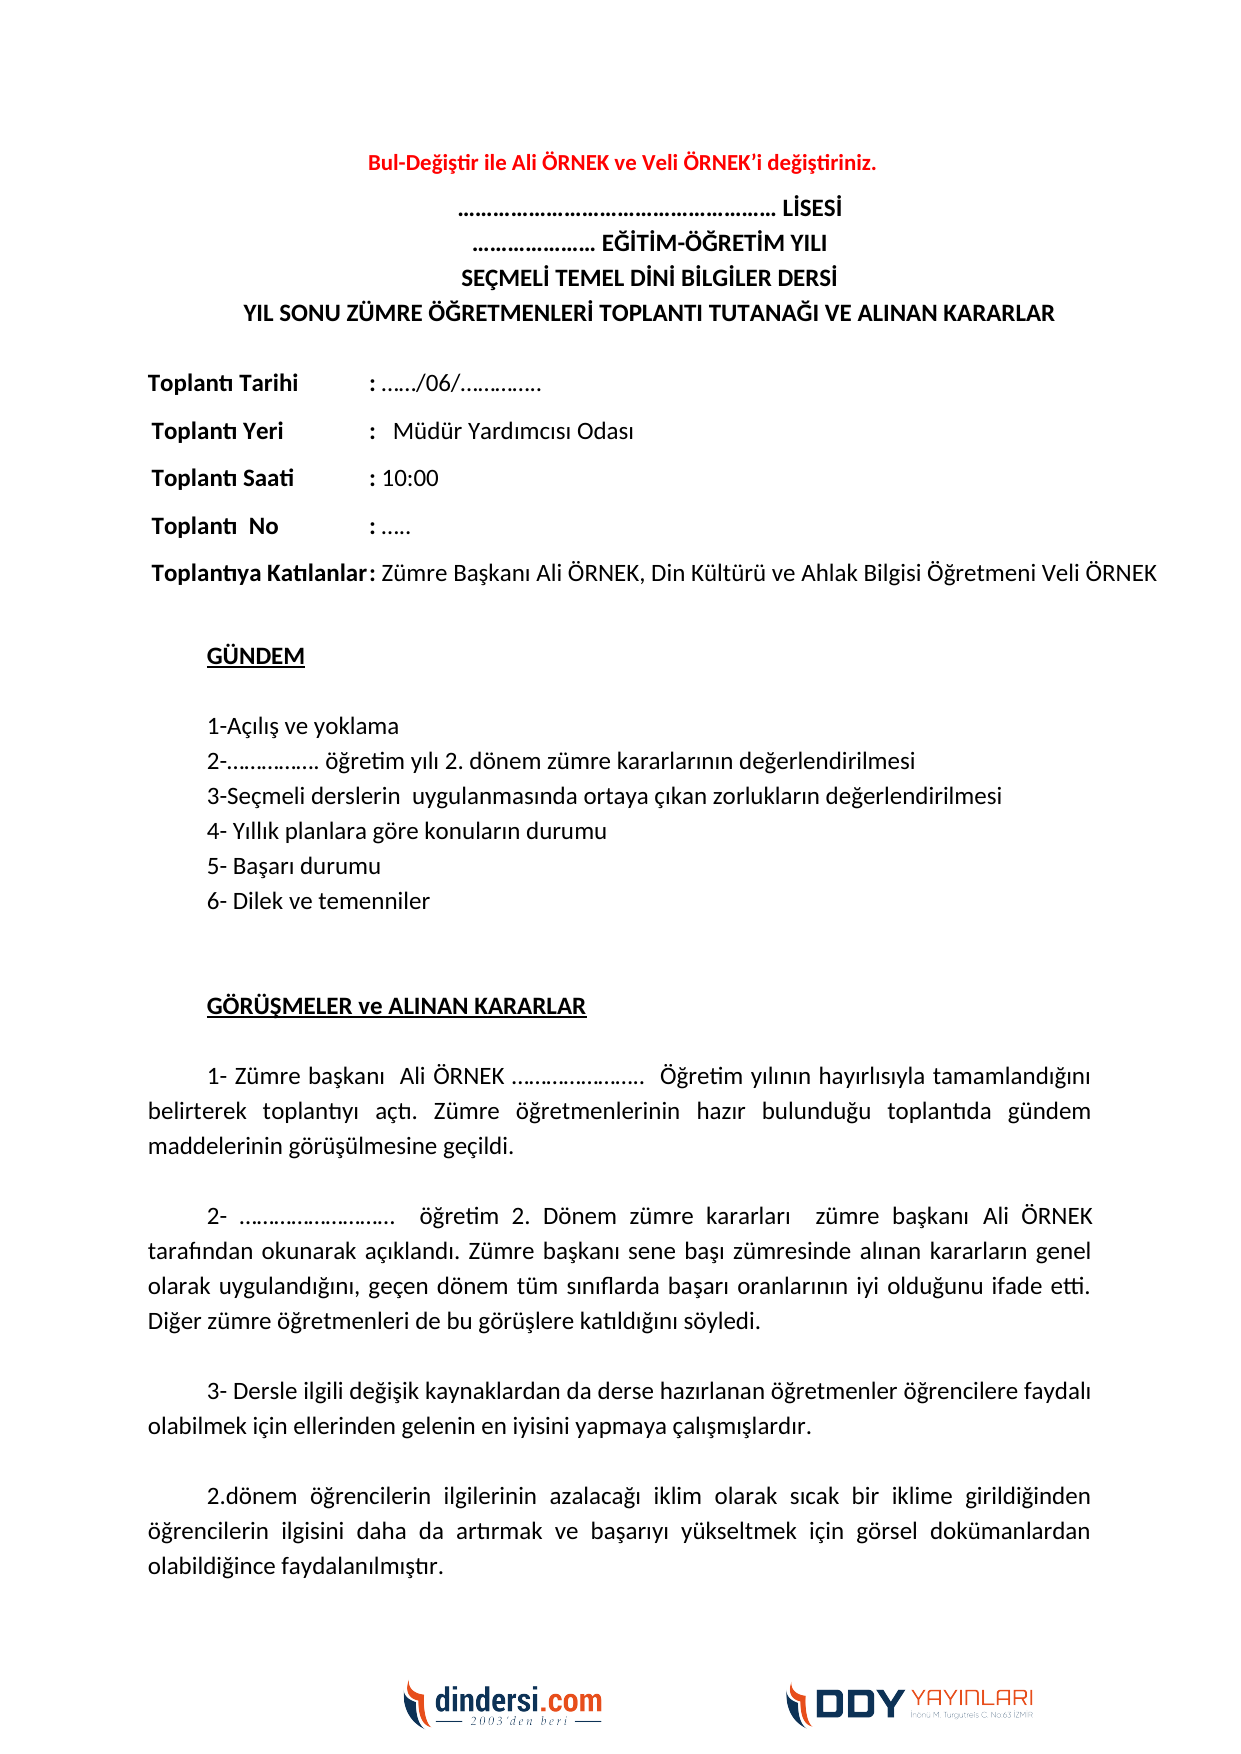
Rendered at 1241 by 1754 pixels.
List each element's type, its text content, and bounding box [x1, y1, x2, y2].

picture [403, 1679, 603, 1730]
text Toplantı No : ….. [129, 510, 1093, 540]
text ………………… EĞİTİM-ÖĞRETİM YILI [148, 227, 1093, 258]
text 1- Zümre başkanı Ali ÖRNEK ………………….. Öğretim yılının hayırlısıyla tamamlandığını belirterek toplantıyı açtı. Zümre öğretmenlerinin hazır bulunduğu toplantıda gündem maddelerinin görüşülmesine geçildi. [148, 1060, 1093, 1160]
text 1-Açılış ve yoklama [148, 710, 1093, 740]
text 3-Seçmeli derslerin uygulanmasında ortaya çıkan zorlukların değerlendirilmesi [148, 780, 1093, 810]
picture [786, 1681, 1034, 1730]
text Toplantı Tarihi : ……/06/………….. [148, 367, 1093, 398]
text YIL SONU ZÜMRE ÖĞRETMENLERİ TOPLANTI TUTANAĞI VE ALINAN KARARLAR [148, 297, 1093, 328]
text Toplantıya Katılanlar : Zümre Başkanı Ali ÖRNEK, Din Kültürü ve Ahlak Bilgisi Öğretmeni Veli ÖRNEK [129, 557, 1176, 588]
text Bul-Değiştir ile Ali ÖRNEK ve Veli ÖRNEK’i değiştiriniz. [148, 148, 1093, 176]
text 3- Dersle ilgili değişik kaynaklardan da derse hazırlanan öğretmenler öğrencilere faydalı olabilmek için ellerinden gelenin en iyisini yapmaya çalışmışlardır. [148, 1375, 1093, 1440]
text 6- Dilek ve temenniler [148, 885, 1093, 915]
text ……………………………………………… LİSESİ [148, 192, 1093, 223]
text Toplantı Saati : 10:00 [129, 462, 1093, 493]
text Toplantı Yeri : Müdür Yardımcısı Odası [129, 415, 1093, 445]
text GÖRÜŞMELER ve ALINAN KARARLAR [148, 990, 1093, 1020]
text 2.dönem öğrencilerin ilgilerinin azalacağı iklim olarak sıcak bir iklime girildiğinden öğrencilerin ilgisini daha da artırmak ve başarıyı yükseltmek için görsel dokümanlardan olabildiğince faydalanılmıştır. [148, 1480, 1093, 1580]
text 2-……………. öğretim yılı 2. dönem zümre kararlarının değerlendirilmesi [148, 745, 1093, 775]
text 2- ……………………… öğretim 2. Dönem zümre kararları zümre başkanı Ali ÖRNEK tarafından okunarak açıklandı. Zümre başkanı sene başı zümresinde alınan kararların genel olarak uygulandığını, geçen dönem tüm sınıflarda başarı oranlarının iyi olduğunu ifade etti. Diğer zümre öğretmenleri de bu görüşlere katıldığını söyledi. [148, 1200, 1093, 1335]
text GÜNDEM [148, 640, 1093, 670]
text 5- Başarı durumu [148, 850, 1093, 880]
text SEÇMELİ TEMEL DİNİ BİLGİLER DERSİ [148, 262, 1093, 293]
text 4- Yıllık planlara göre konuların durumu [148, 815, 1093, 845]
